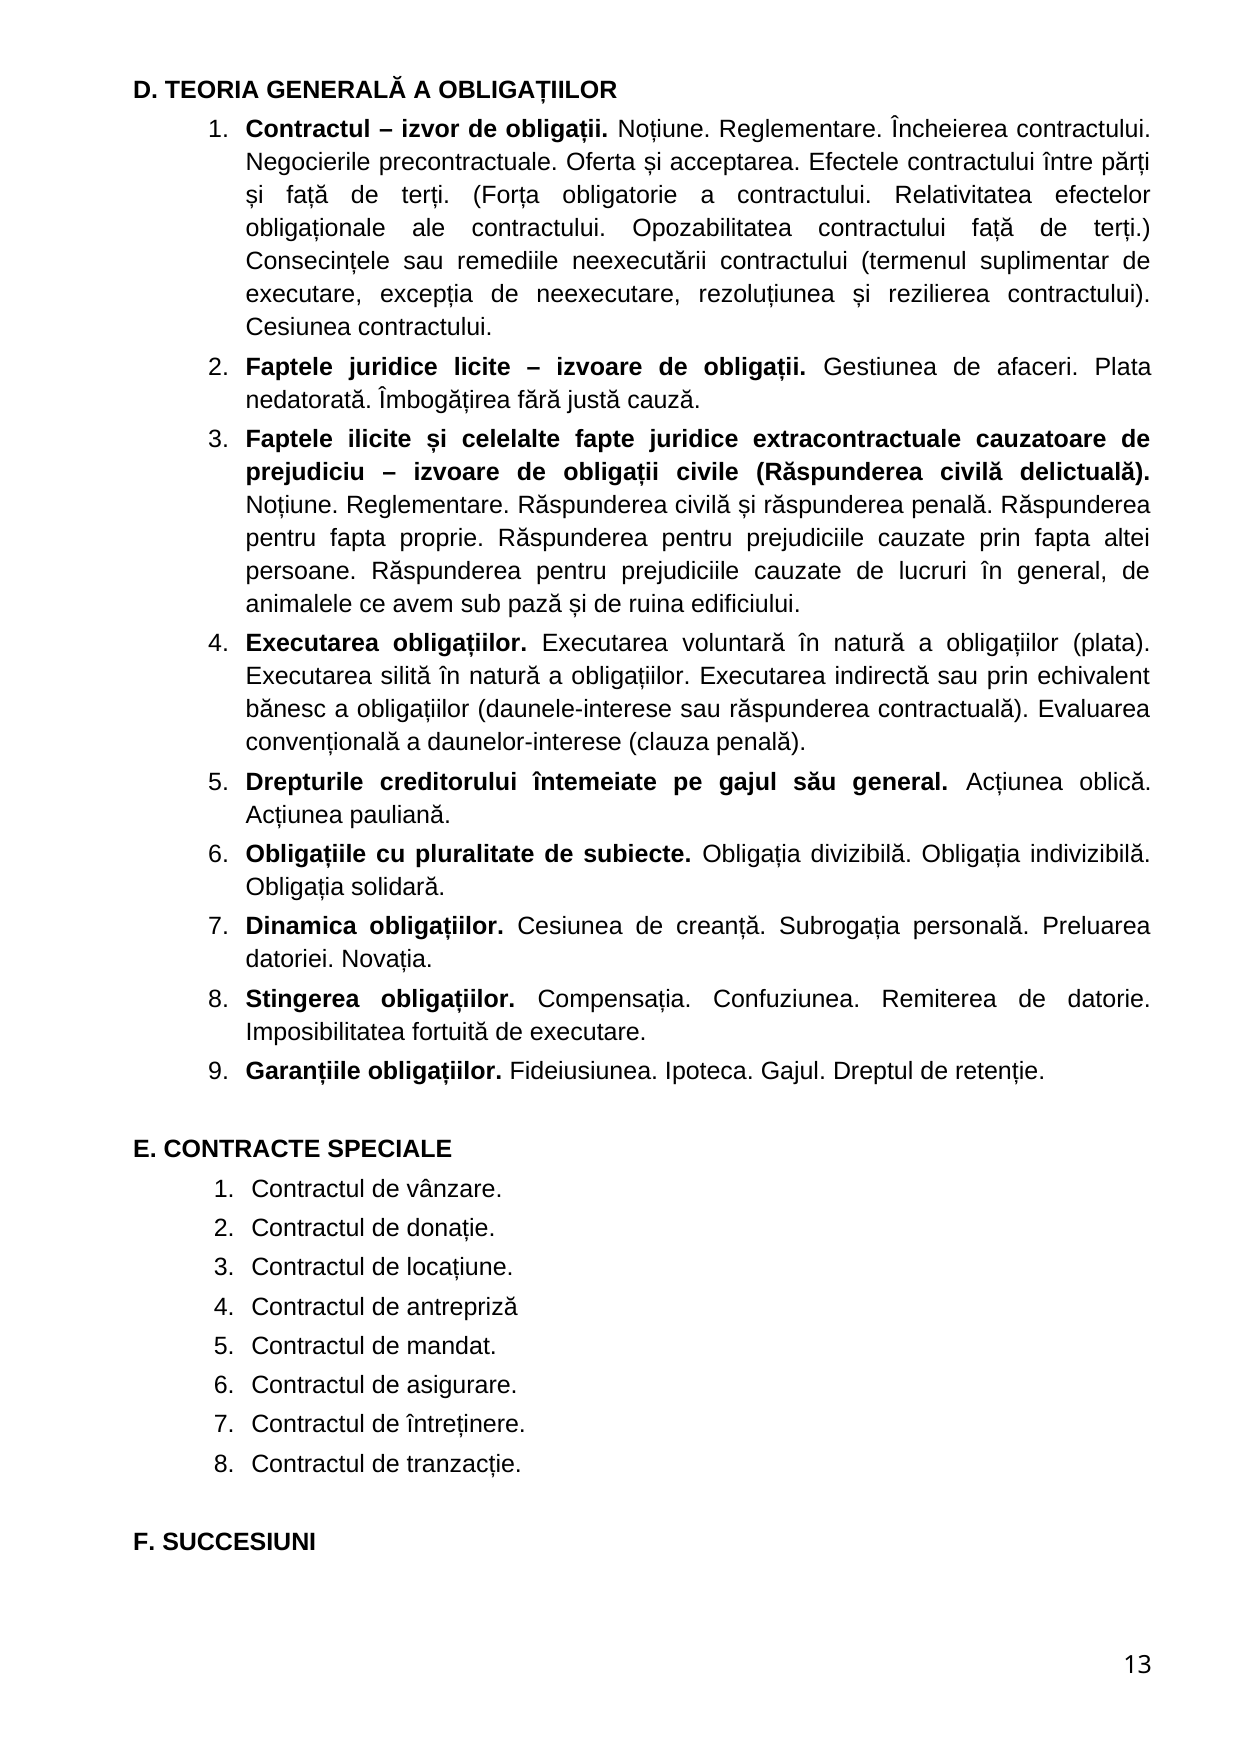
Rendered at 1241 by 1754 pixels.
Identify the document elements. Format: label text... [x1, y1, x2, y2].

list Contractul – izvor de obligații. Noțiune. Reglementare. Încheierea contractului. Negocierile precontractuale. Oferta și acceptarea. Efectele contractului între părți și față de terți. (Forța obligatorie a contractului. Relativitatea efectelor obligaționale ale contractului. Opozabilitatea contractului față de terți.) Consecințele sau remediile neexecutării contractului (termenul suplimentar de executare, excepția de neexecutare, rezoluțiunea și rezilierea contractului). Cesiunea contractului. [208, 114, 1152, 341]
text E. CONTRACTE SPECIALE [133, 1134, 1152, 1163]
list Contractul de întreținere. [213, 1409, 1152, 1438]
list Executarea obligațiilor. Executarea voluntară în natură a obligațiilor (plata). Executarea silită în natură a obligațiilor. Executarea indirectă sau prin echivalent bănesc a obligațiilor (daunele-interese sau răspunderea contractuală). Evaluarea convențională a daunelor-interese (clauza penală). [208, 628, 1152, 756]
list Dinamica obligațiilor. Cesiunea de creanță. Subrogația personală. Preluarea datoriei. Novația. [208, 911, 1152, 973]
list Contractul de tranzacție. [213, 1448, 1152, 1477]
list Drepturile creditorului întemeiate pe gajul său general. Acțiunea oblică. Acțiunea pauliană. [208, 767, 1152, 828]
list Contractul de mandat. [213, 1331, 1152, 1359]
list Obligațiile cu pluralitate de subiecte. Obligația divizibilă. Obligația indivizibilă. Obligația solidară. [208, 839, 1152, 901]
list Garanțiile obligațiilor. Fideiusiunea. Ipoteca. Gajul. Dreptul de retenție. [208, 1056, 1152, 1084]
list Contractul de vânzare. [213, 1174, 1152, 1202]
list Contractul de asigurare. [213, 1370, 1152, 1399]
list Faptele ilicite și celelalte fapte juridice extracontractuale cauzatoare de prejudiciu – izvoare de obligații civile (Răspunderea civilă delictuală). Noțiune. Reglementare. Răspunderea civilă și răspunderea penală. Răspunderea pentru fapta proprie. Răspunderea pentru prejudiciile cauzate prin fapta altei persoane. Răspunderea pentru prejudiciile cauzate de lucruri în general, de animalele ce avem sub pază și de ruina edificiului. [208, 424, 1152, 618]
list Faptele juridice licite – izvoare de obligații. Gestiunea de afaceri. Plata nedatorată. Îmbogățirea fără justă cauză. [208, 352, 1152, 413]
text D. TEORIA GENERALĂ A OBLIGAȚIILOR [133, 75, 1152, 104]
list Contractul de antrepriză [213, 1291, 1152, 1320]
text F. SUCCESIUNI [133, 1527, 1152, 1556]
list Contractul de donație. [213, 1213, 1152, 1242]
list Contractul de locațiune. [213, 1252, 1152, 1281]
list Stingerea obligațiilor. Compensația. Confuziunea. Remiterea de datorie. Imposibilitatea fortuită de executare. [208, 983, 1152, 1045]
